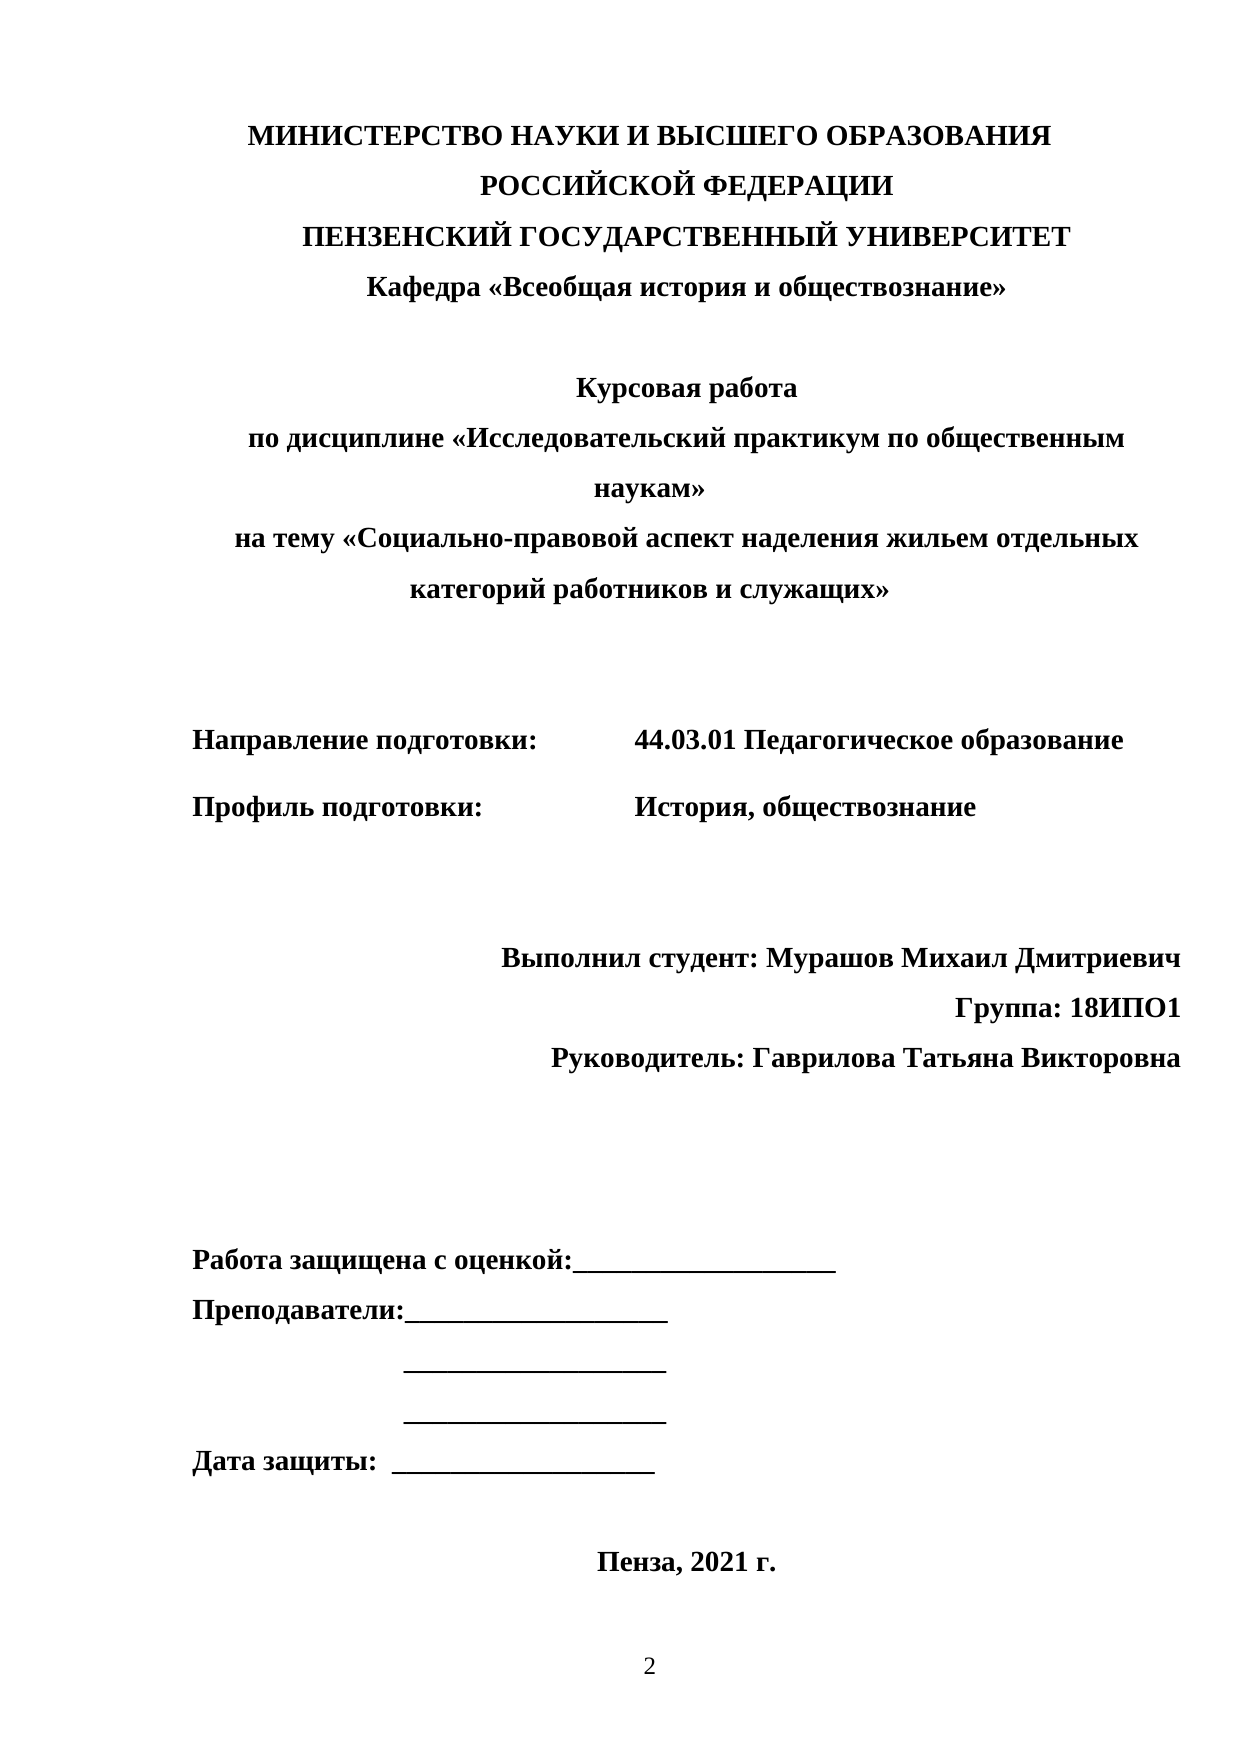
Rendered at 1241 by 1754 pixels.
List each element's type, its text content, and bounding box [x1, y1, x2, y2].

text Направление подготовки: 44.03.01 Педагогическое образование [192, 722, 1181, 755]
text Кафедра «Всеобщая история и обществознание» [118, 269, 1181, 303]
text Дата защиты: __________________ [118, 1443, 1181, 1477]
text __________________ [118, 1393, 1181, 1426]
text МИНИСТЕРСТВО НАУКИ И ВЫСШЕГО ОБРАЗОВАНИЯ [118, 118, 1181, 152]
text Работа защищена с оценкой:__________________ [118, 1242, 1181, 1275]
text ПЕНЗЕНСКИЙ ГОСУДАРСТВЕННЫЙ УНИВЕРСИТЕТ [118, 219, 1181, 252]
text РОССИЙСКОЙ ФЕДЕРАЦИИ [118, 168, 1181, 202]
text по дисциплине «Исследовательский практикум по общественным наукам» [118, 420, 1181, 504]
text Пенза, 2021 г. [118, 1544, 1181, 1577]
text Группа: 18ИПО1 [118, 990, 1181, 1024]
text Руководитель: Гаврилова Татьяна Викторовна [118, 1041, 1181, 1074]
text на тему «Социально-правовой аспект наделения жильем отдельных категорий работников и служащих» [118, 521, 1181, 604]
text __________________ [118, 1342, 1181, 1376]
text Курсовая работа [118, 370, 1181, 403]
text Преподаватели:__________________ [118, 1292, 1181, 1326]
text Выполнил студент: Мурашов Михаил Дмитриевич [118, 940, 1181, 973]
text Профиль подготовки: История, обществознание [118, 789, 1181, 822]
